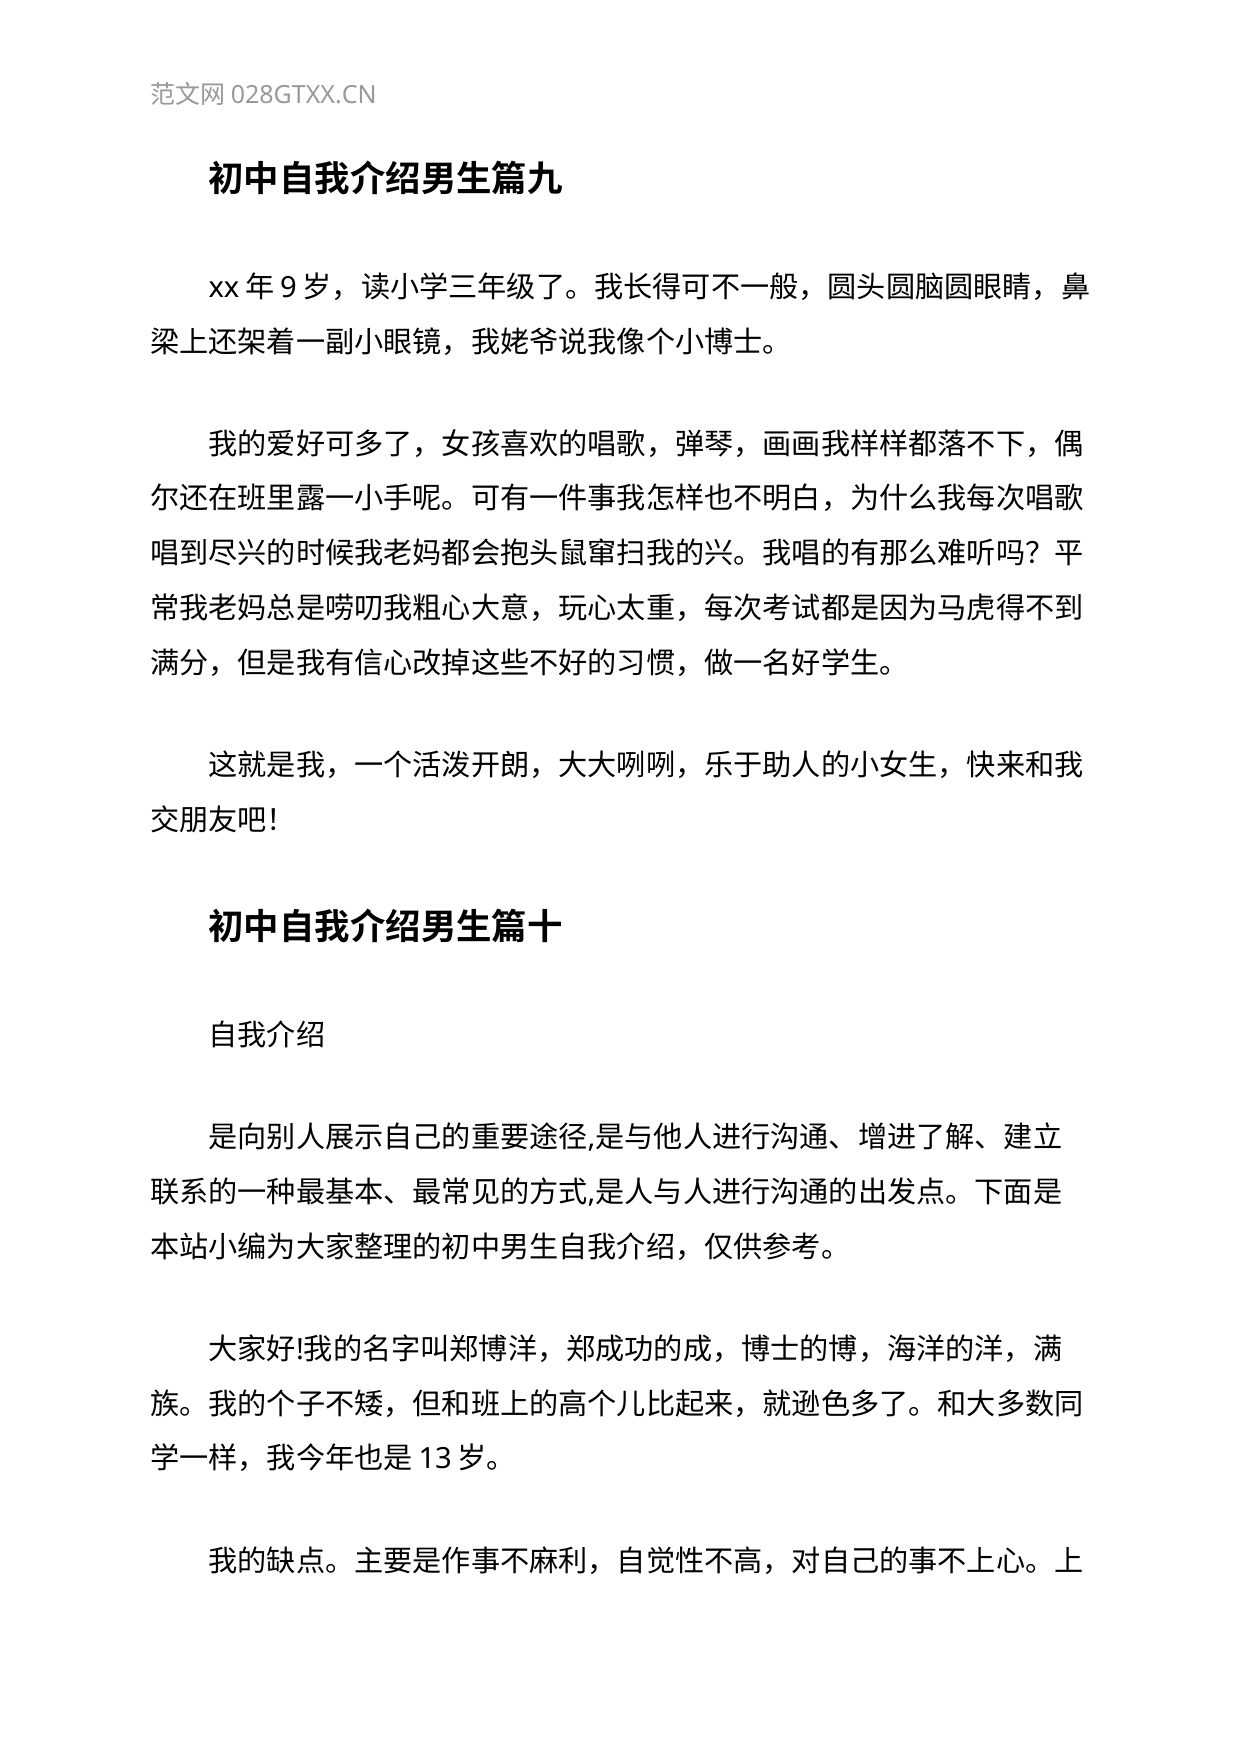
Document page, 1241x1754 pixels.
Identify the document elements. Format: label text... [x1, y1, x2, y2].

text 自我介绍 [150, 1012, 1090, 1054]
text 初中自我介绍男生篇九 [150, 150, 1090, 201]
text 是向别人展示自己的重要途径,是与他人进行沟通、增进了解、建立联系的一种最基本、最常见的方式,是人与人进行沟通的出发点。下面是本站小编为大家整理的初中男生自我介绍，仅供参考。 [150, 1113, 1090, 1266]
text xx年9岁，读小学三年级了。我长得可不一般，圆头圆脑圆眼睛，鼻梁上还架着一副小眼镜，我姥爷说我像个小博士。 [150, 263, 1090, 361]
text 我的爱好可多了，女孩喜欢的唱歌，弹琴，画画我样样都落不下，偶尔还在班里露一小手呢。可有一件事我怎样也不明白，为什么我每次唱歌唱到尽兴的时候我老妈都会抱头鼠窜扫我的兴。我唱的有那么难听吗？平常我老妈总是唠叨我粗心大意，玩心太重，每次考试都是因为马虎得不到满分，但是我有信心改掉这些不好的习惯，做一名好学生。 [150, 420, 1090, 682]
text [150, 1537, 1090, 1579]
text 这就是我，一个活泼开朗，大大咧咧，乐于助人的小女生，快来和我交朋友吧！ [150, 742, 1090, 839]
text 大家好!我的名字叫郑博洋，郑成功的成，博士的博，海洋的洋，满族。我的个子不矮，但和班上的高个儿比起来，就逊色多了。和大多数同学一样，我今年也是13岁。 [150, 1325, 1090, 1477]
text 初中自我介绍男生篇十 [150, 898, 1090, 949]
